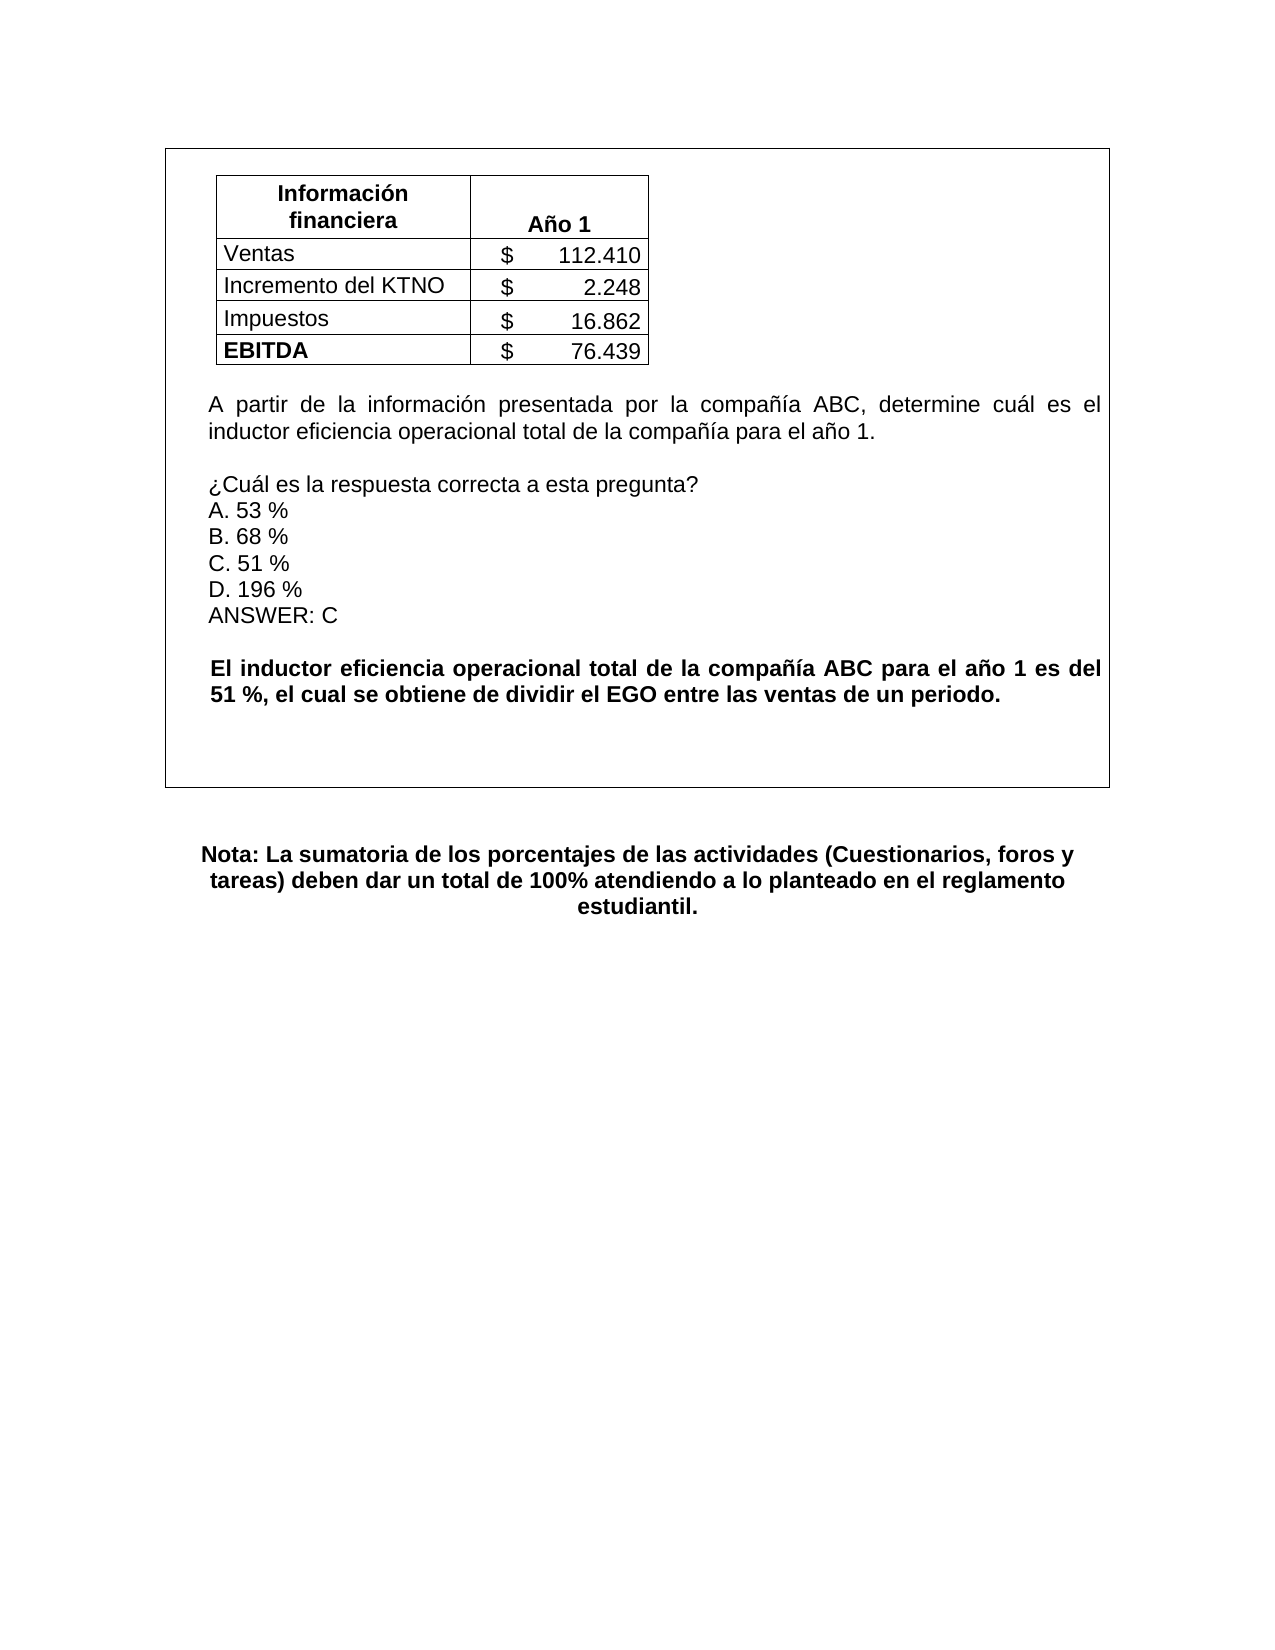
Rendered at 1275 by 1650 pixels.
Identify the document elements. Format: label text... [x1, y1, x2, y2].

text Nota: La sumatoria de los porcentajes de las actividades (Cuestionarios, foros y tareas) deben dar un total de 100% atendiendo a lo planteado en el reglamento estudiantil. [177, 841, 1098, 919]
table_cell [166, 149, 1109, 787]
